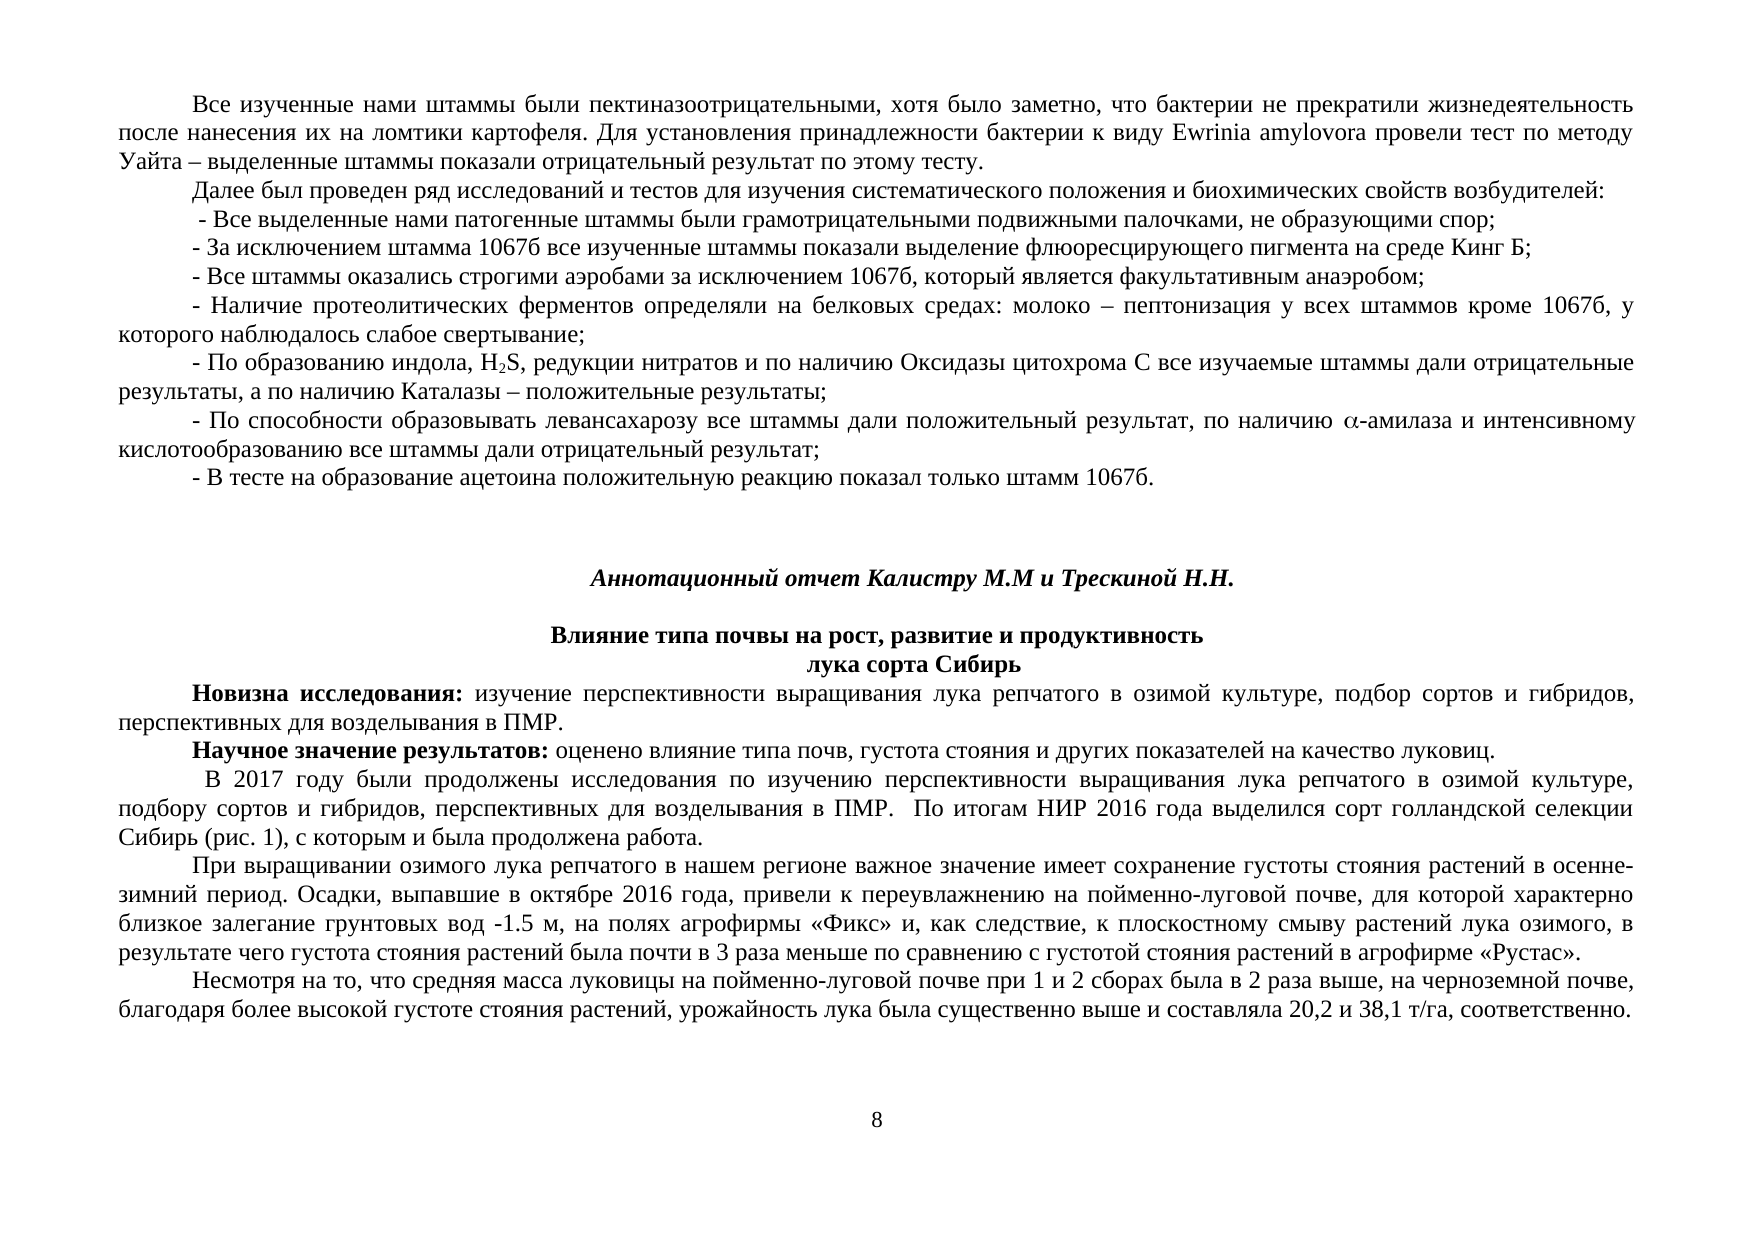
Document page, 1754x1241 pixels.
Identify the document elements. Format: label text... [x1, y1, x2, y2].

text - Все выделенные нами патогенные штаммы были грамотрицательными подвижными палочками, не образующими спор; [118, 204, 1636, 232]
text В 2017 году были продолжены исследования по изучению перспективности выращивания лука репчатого в озимой культуре, подбору сортов и гибридов, перспективных для возделывания в ПМР. По итогам НИР 2016 года выделился сорт голландской селекции Сибирь (рис. 1), с которым и была продолжена работа. [118, 764, 1636, 851]
text Аннотационный отчет Калистру М.М и Трескиной Н.Н. [118, 563, 1636, 592]
text Новизна исследования: изучение перспективности выращивания лука репчатого в озимой культуре, подбор сортов и гибридов, перспективных для возделывания в ПМР. [118, 678, 1636, 736]
text лука сорта Сибирь [118, 649, 1636, 678]
text При выращивании озимого лука репчатого в нашем регионе важное значение имеет сохранение густоты стояния растений в осенне-зимний период. Осадки, выпавшие в октябре 2016 года, привели к переувлажнению на пойменно-луговой почве, для которой характерно близкое залегание грунтовых вод -1.5 м, на полях агрофирмы «Фикс» и, как следствие, к плоскостному смыву растений лука озимого, в результате чего густота стояния растений была почти в 3 раза меньше по сравнению с густотой стояния растений в агрофирме «Рустас». [118, 851, 1636, 966]
text Несмотря на то, что средняя масса луковицы на пойменно-луговой почве при 1 и 2 сборах была в 2 раза выше, на черноземной почве, благодаря более высокой густоте стояния растений, урожайность лука была существенно выше и составляла 20,2 и 38,1 т/га, соответственно. [118, 966, 1636, 1023]
text Научное значение результатов: оценено влияние типа почв, густота стояния и других показателей на качество луковиц. [118, 736, 1636, 764]
text Далее был проведен ряд исследований и тестов для изучения систематического положения и биохимических свойств возбудителей: [118, 175, 1636, 204]
text - По способности образовывать левансахарозу все штаммы дали положительный результат, по наличию -амилаза и интенсивному кислотообразованию все штаммы дали отрицательный результат; [118, 405, 1636, 462]
text - В тесте на образование ацетоина положительную реакцию показал только штамм 1067б. [118, 462, 1636, 491]
text - За исключением штамма 1067б все изученные штаммы показали выделение флюоресцирующего пигмента на среде Кинг Б; [118, 232, 1636, 261]
text - Все штаммы оказались строгими аэробами за исключением 1067б, который является факультативным анаэробом; [118, 261, 1636, 290]
text Все изученные нами штаммы были пектиназоотрицательными, хотя было заметно, что бактерии не прекратили жизнедеятельность после нанесения их на ломтики картофеля. Для установления принадлежности бактерии к виду Ewrinia amylovora провели тест по методу Уайта – выделенные штаммы показали отрицательный результат по этому тесту. [118, 89, 1636, 175]
text - По образованию индола, H2S, редукции нитратов и по наличию Оксидазы цитохрома С все изучаемые штаммы дали отрицательные результаты, а по наличию Каталазы – положительные результаты; [118, 347, 1636, 405]
text Влияние типа почвы на рост, развитие и продуктивность [118, 621, 1636, 649]
text - Наличие протеолитических ферментов определяли на белковых средах: молоко – пептонизация у всех штаммов кроме 1067б, у которого наблюдалось слабое свертывание; [118, 290, 1636, 347]
